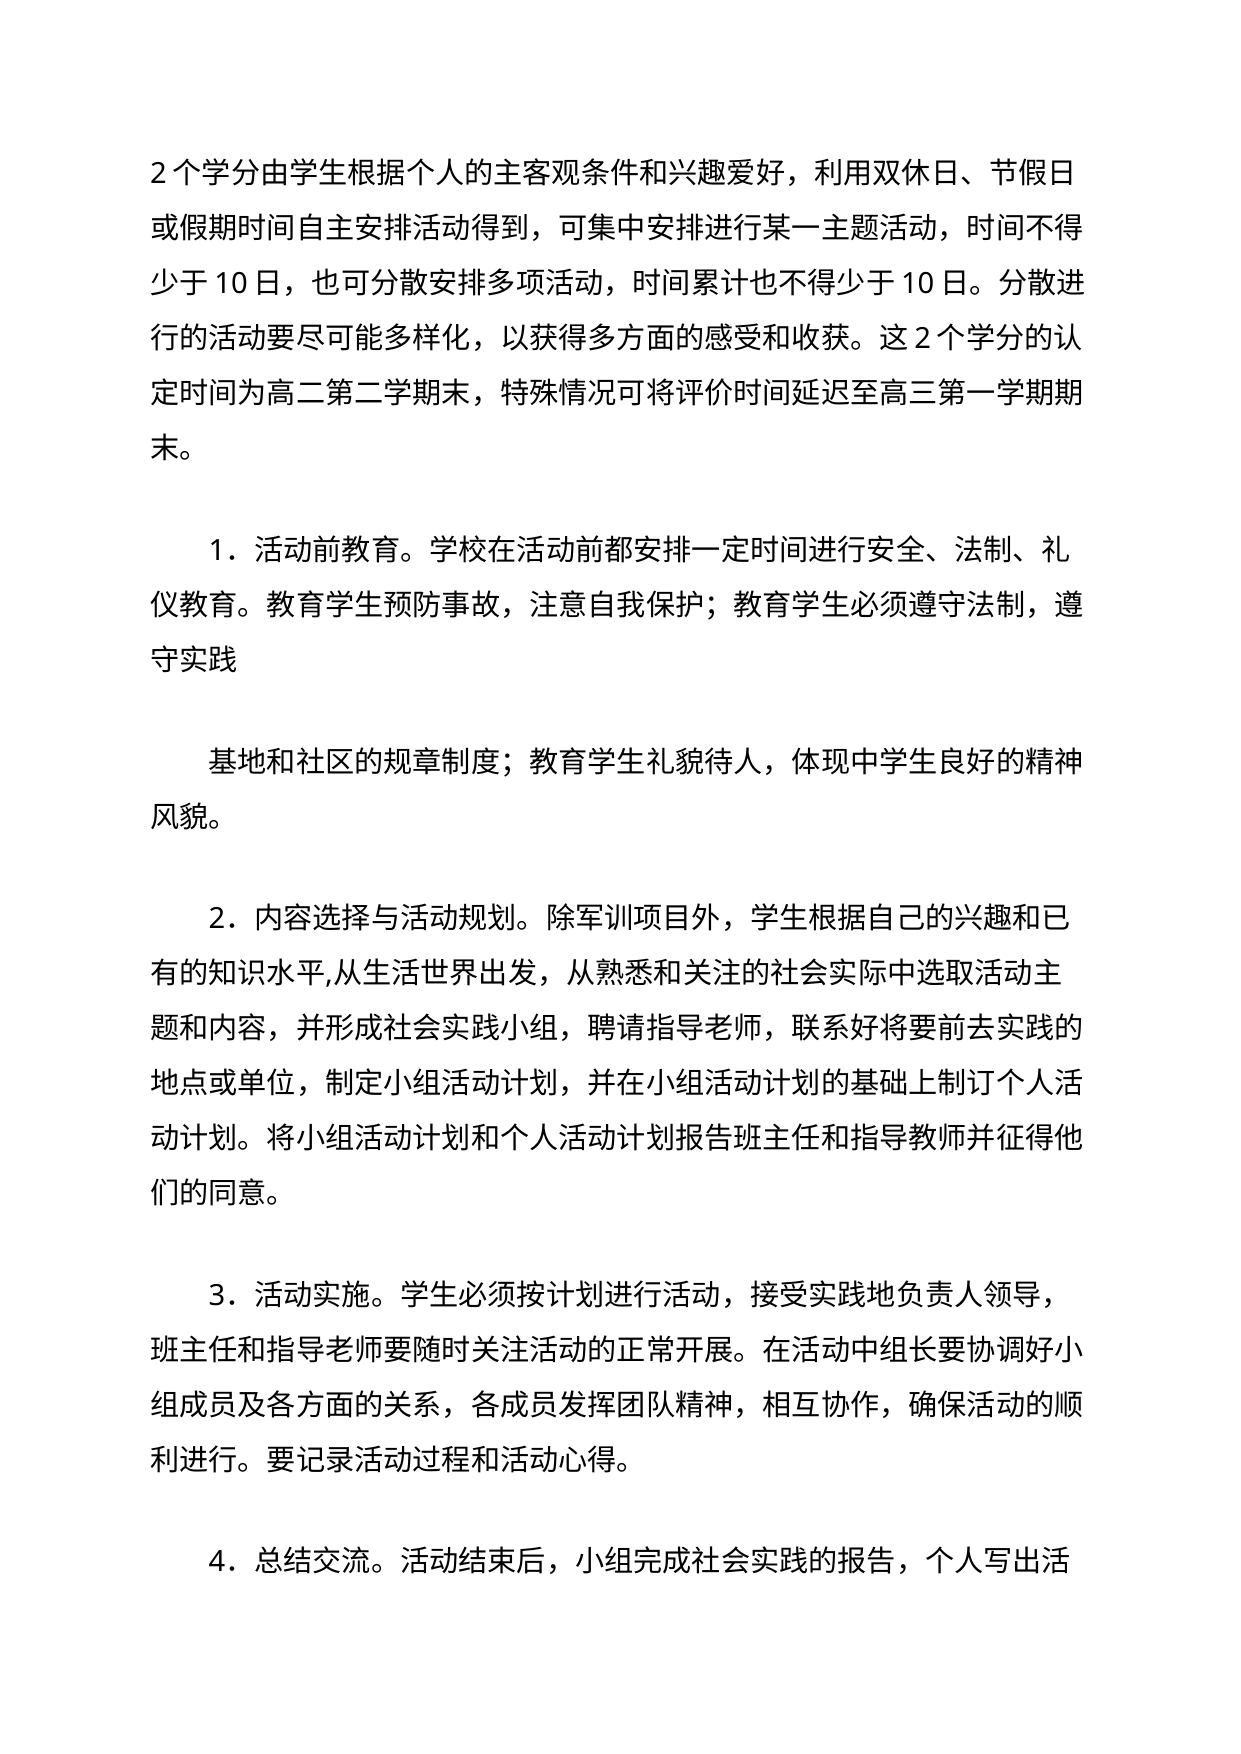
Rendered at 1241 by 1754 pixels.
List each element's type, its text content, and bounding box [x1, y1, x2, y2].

text 1．活动前教育。学校在活动前都安排一定时间进行安全、法制、礼仪教育。教育学生预防事故，注意自我保护；教育学生必须遵守法制，遵守实践 [150, 527, 1090, 679]
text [150, 150, 1090, 467]
text 2．内容选择与活动规划。除军训项目外，学生根据自己的兴趣和已有的知识水平,从生活世界出发，从熟悉和关注的社会实际中选取活动主题和内容，并形成社会实践小组，聘请指导老师，联系好将要前去实践的地点或单位，制定小组活动计划，并在小组活动计划的基础上制订个人活动计划。将小组活动计划和个人活动计划报告班主任和指导教师并征得他们的同意。 [150, 895, 1090, 1212]
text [150, 1538, 1090, 1580]
text 3．活动实施。学生必须按计划进行活动，接受实践地负责人领导，班主任和指导老师要随时关注活动的正常开展。在活动中组长要协调好小组成员及各方面的关系，各成员发挥团队精神，相互协作，确保活动的顺利进行。要记录活动过程和活动心得。 [150, 1271, 1090, 1478]
text 基地和社区的规章制度；教育学生礼貌待人，体现中学生良好的精神风貌。 [150, 738, 1090, 835]
